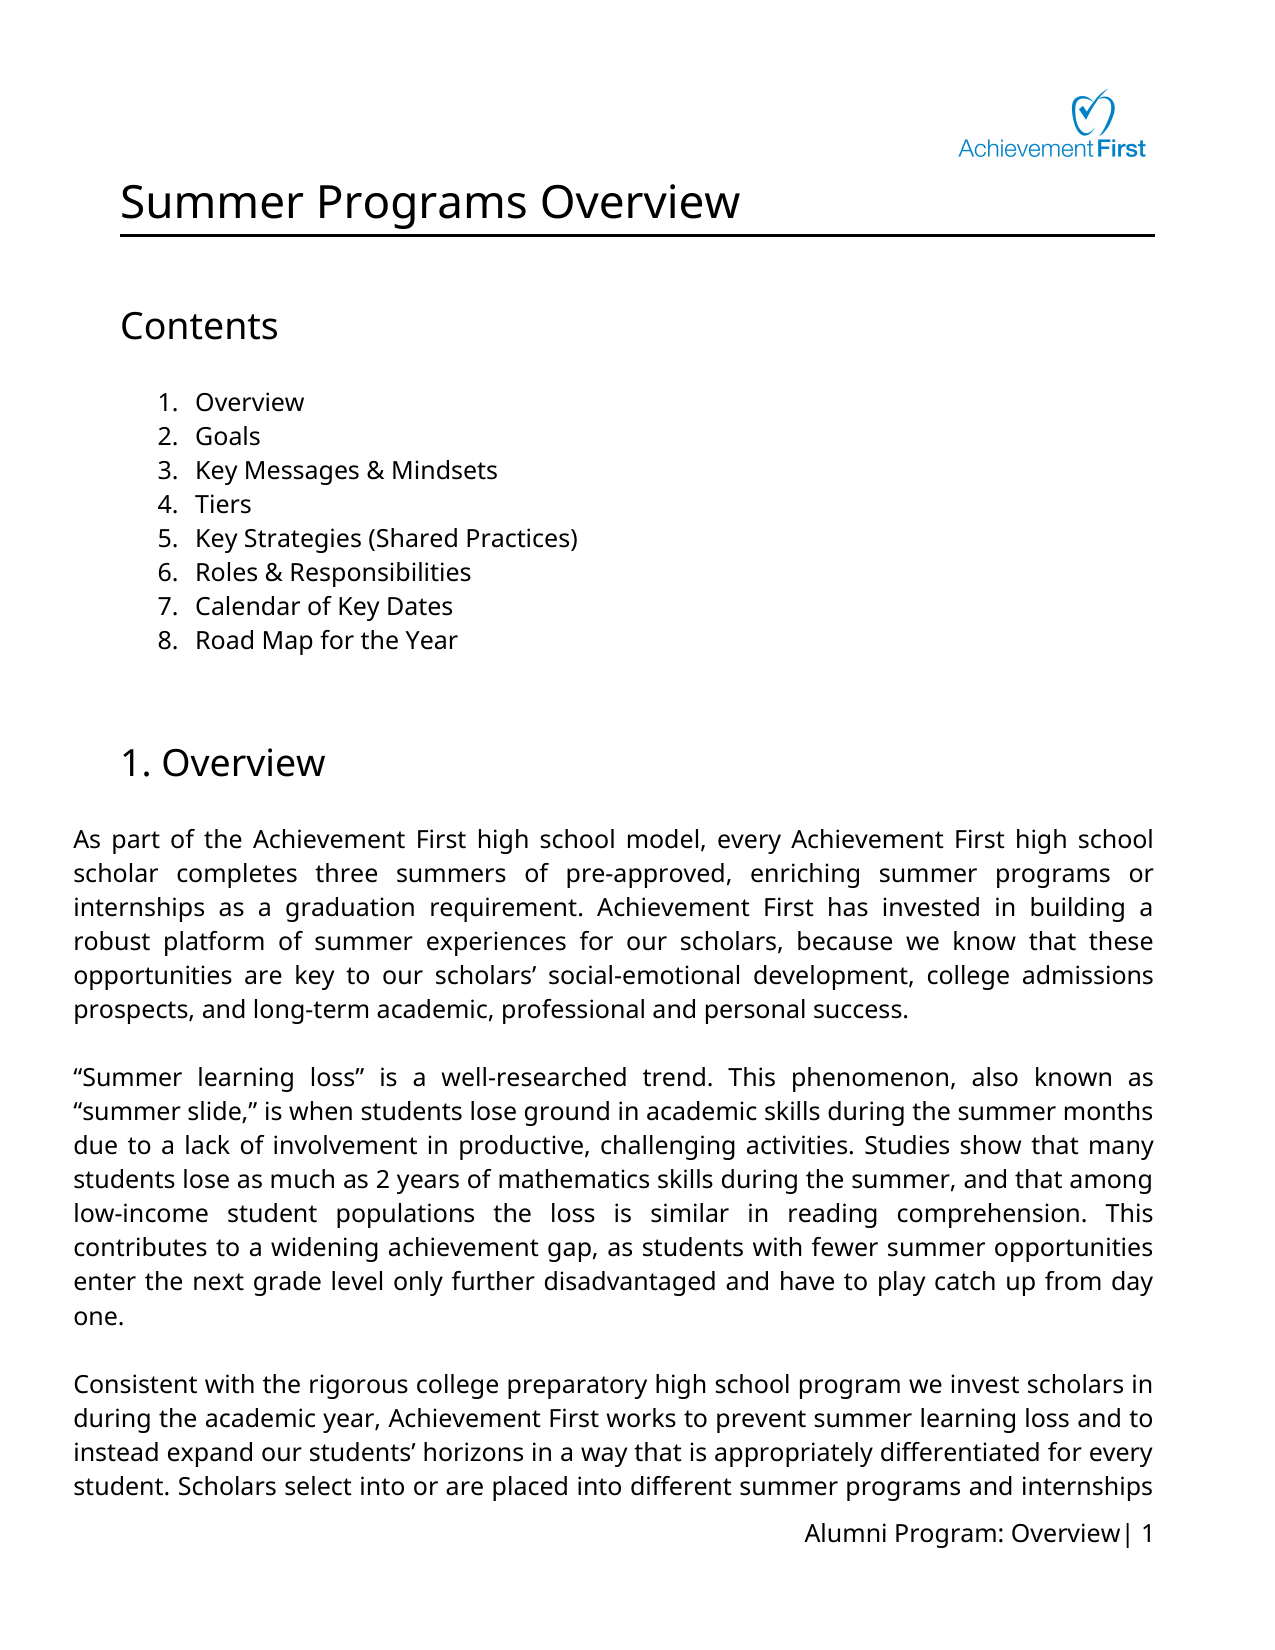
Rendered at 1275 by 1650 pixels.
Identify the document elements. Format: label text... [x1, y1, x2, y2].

text Contents [120, 299, 1155, 350]
list Tiers [157, 486, 1155, 521]
text “Summer learning loss” is a well-researched trend. This phenomenon, also known as “summer slide,” is when students lose ground in academic skills during the summer months due to a lack of involvement in productive, challenging activities. Studies show that many students lose as much as 2 years of mathematics skills during the summer, and that among low-income student populations the loss is similar in reading comprehension. This contributes to a widening achievement gap, as students with fewer summer opportunities enter the next grade level only further disadvantaged and have to play catch up from day one. [73, 1060, 1155, 1332]
list Road Map for the Year [157, 623, 1155, 657]
list Key Strategies (Shared Practices) [157, 521, 1155, 554]
text As part of the Achievement First high school model, every Achievement First high school scholar completes three summers of pre-approved, enriching summer programs or internships as a graduation requirement. Achievement First has invested in building a robust platform of summer experiences for our scholars, because we know that these opportunities are key to our scholars’ social-emotional development, college admissions prospects, and long-term academic, professional and personal success. [73, 821, 1155, 1026]
picture [947, 75, 1155, 170]
list Overview [157, 384, 1155, 418]
list Roles & Responsibilities [157, 554, 1155, 589]
list Key Messages & Mindsets [157, 452, 1155, 486]
text 1. Overview [120, 736, 1155, 787]
list Calendar of Key Dates [157, 589, 1155, 623]
list Goals [157, 418, 1155, 452]
text Summer Programs Overview [120, 169, 1155, 234]
